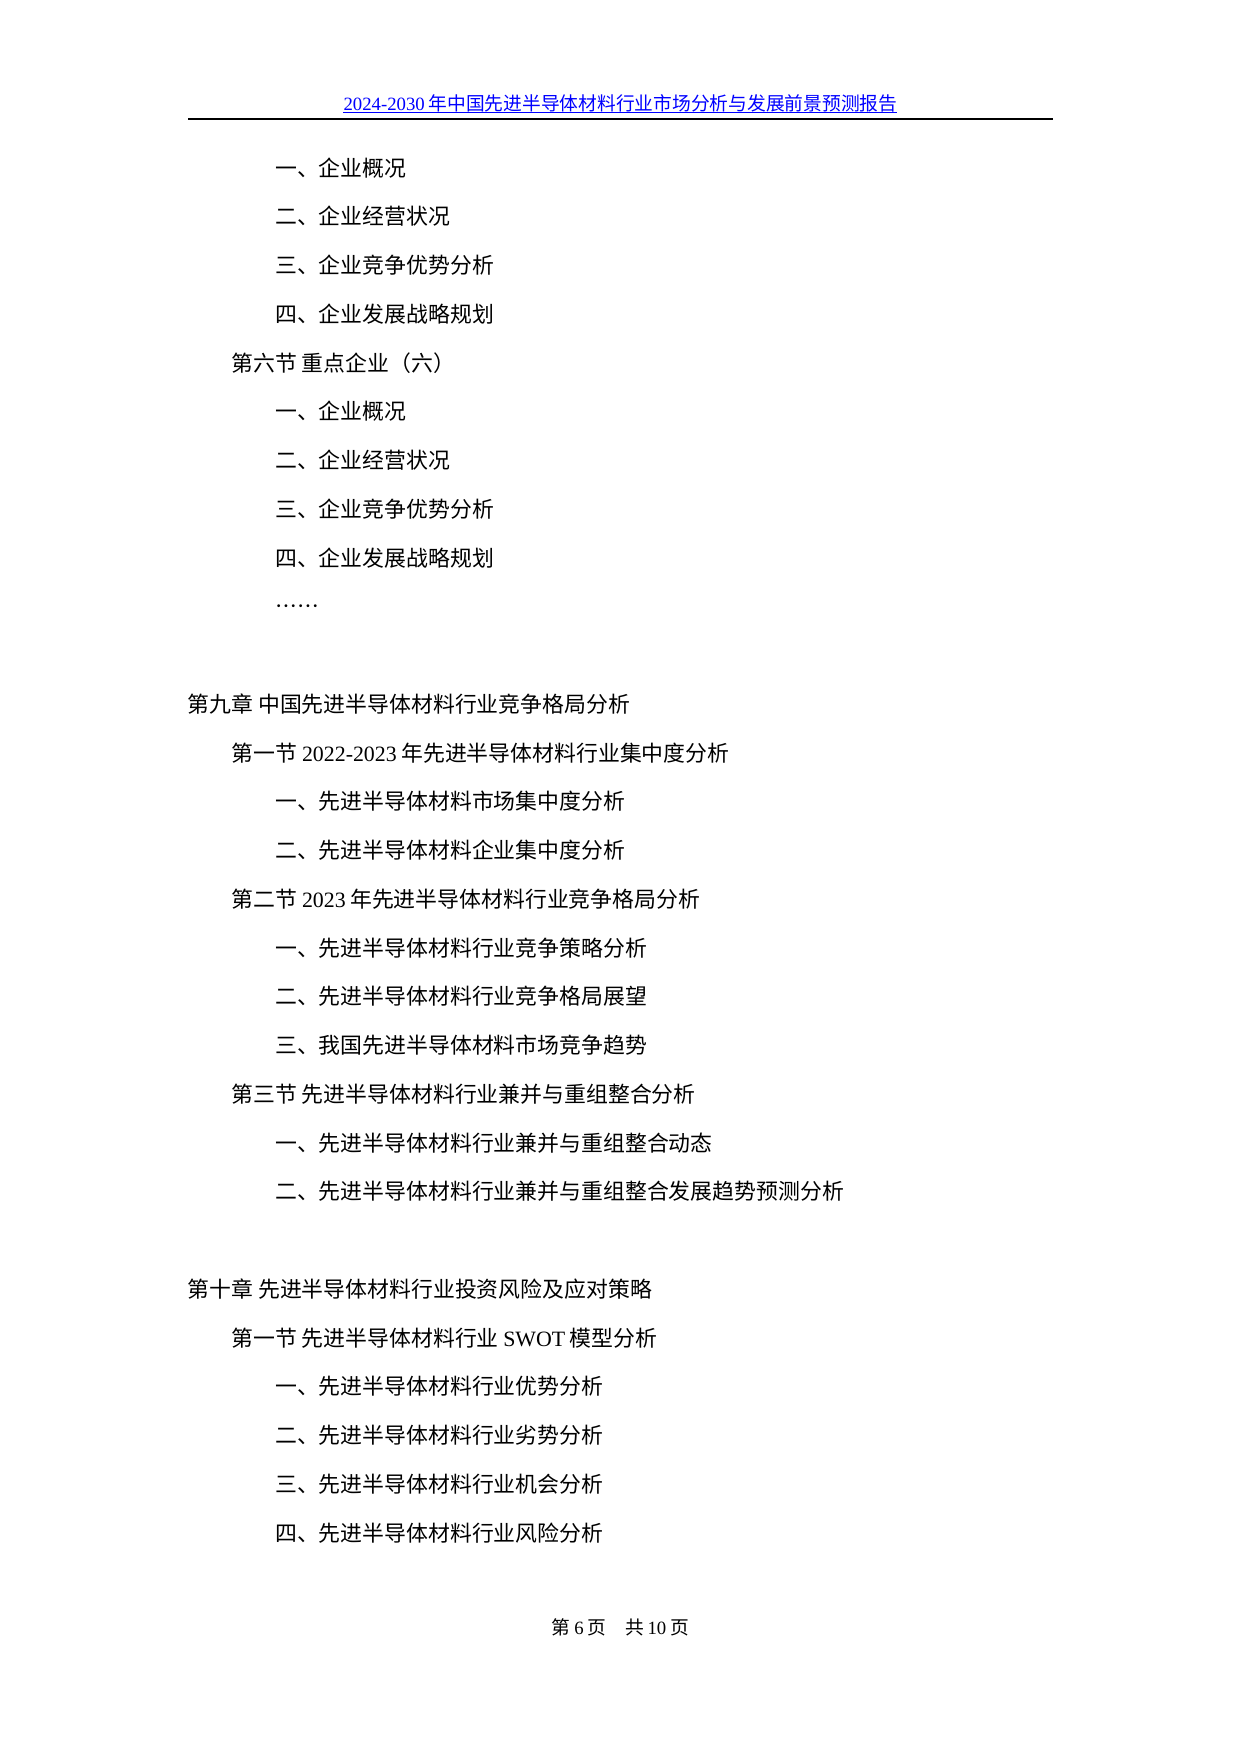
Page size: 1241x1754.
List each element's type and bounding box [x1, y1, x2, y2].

text [187, 150, 1053, 1548]
